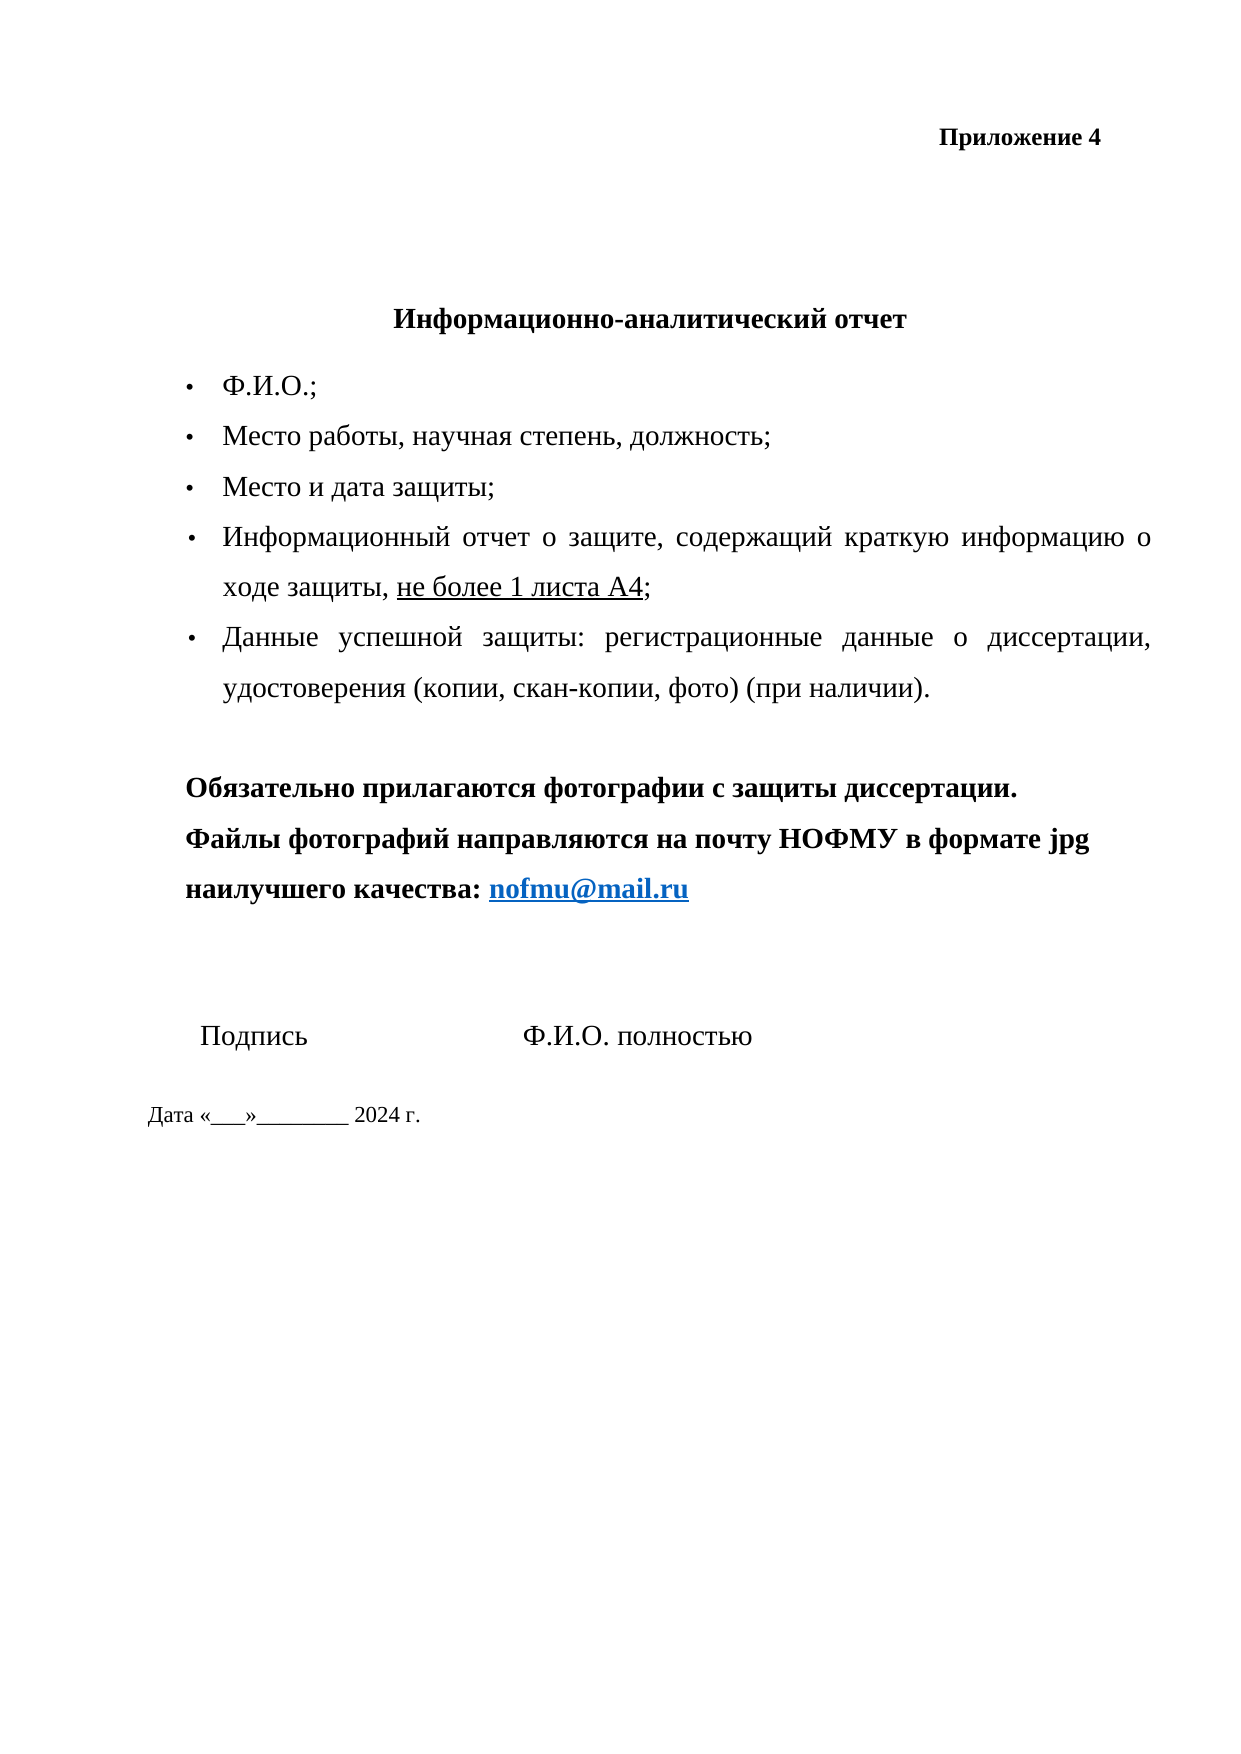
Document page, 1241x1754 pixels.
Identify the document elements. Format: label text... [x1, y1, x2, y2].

text Информационно-аналитический отчет [148, 301, 1152, 334]
list Информационный отчет о защите, содержащий краткую информацию о ходе защиты, не более 1 листа А4; [187, 519, 1152, 603]
text Подпись Ф.И.О. полностью [148, 1018, 1152, 1052]
list Ф.И.О.; [148, 368, 1152, 402]
list Место и дата защиты; [148, 469, 1152, 502]
text Дата «___»________ 2024 г. [148, 1101, 1152, 1127]
text Обязательно прилагаются фотографии с защиты диссертации. [185, 771, 1152, 804]
list Место работы, научная степень, должность; [148, 418, 1152, 452]
list Данные успешной защиты: регистрационные данные о диссертации, удостоверения (копии, скан-копии, фото) (при наличии). [187, 619, 1152, 703]
text Приложение 4 [149, 122, 1101, 151]
text Файлы фотографий направляются на почту НОФМУ в формате jpg наилучшего качества: nofmu@mail.ru [185, 821, 1152, 905]
